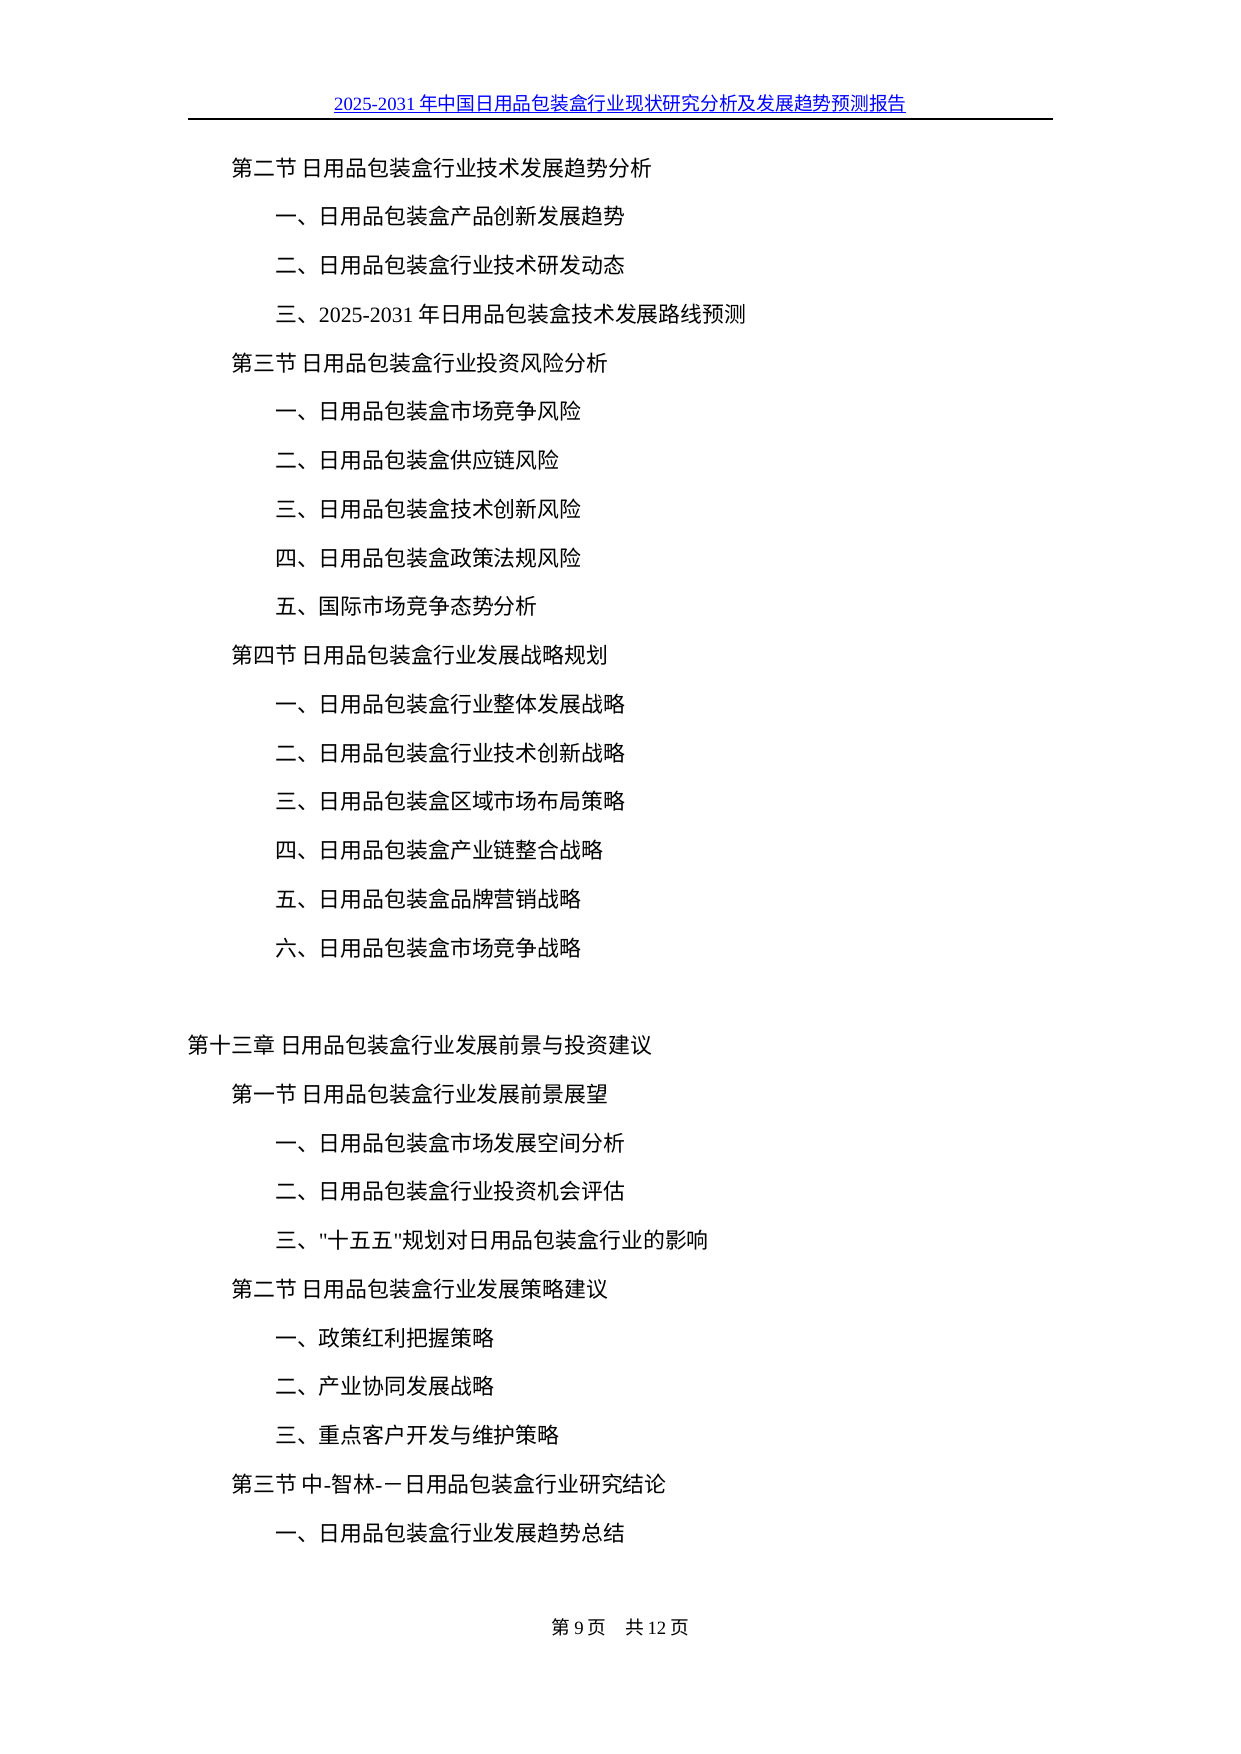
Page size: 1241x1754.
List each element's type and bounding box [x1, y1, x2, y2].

text [187, 150, 1053, 1548]
